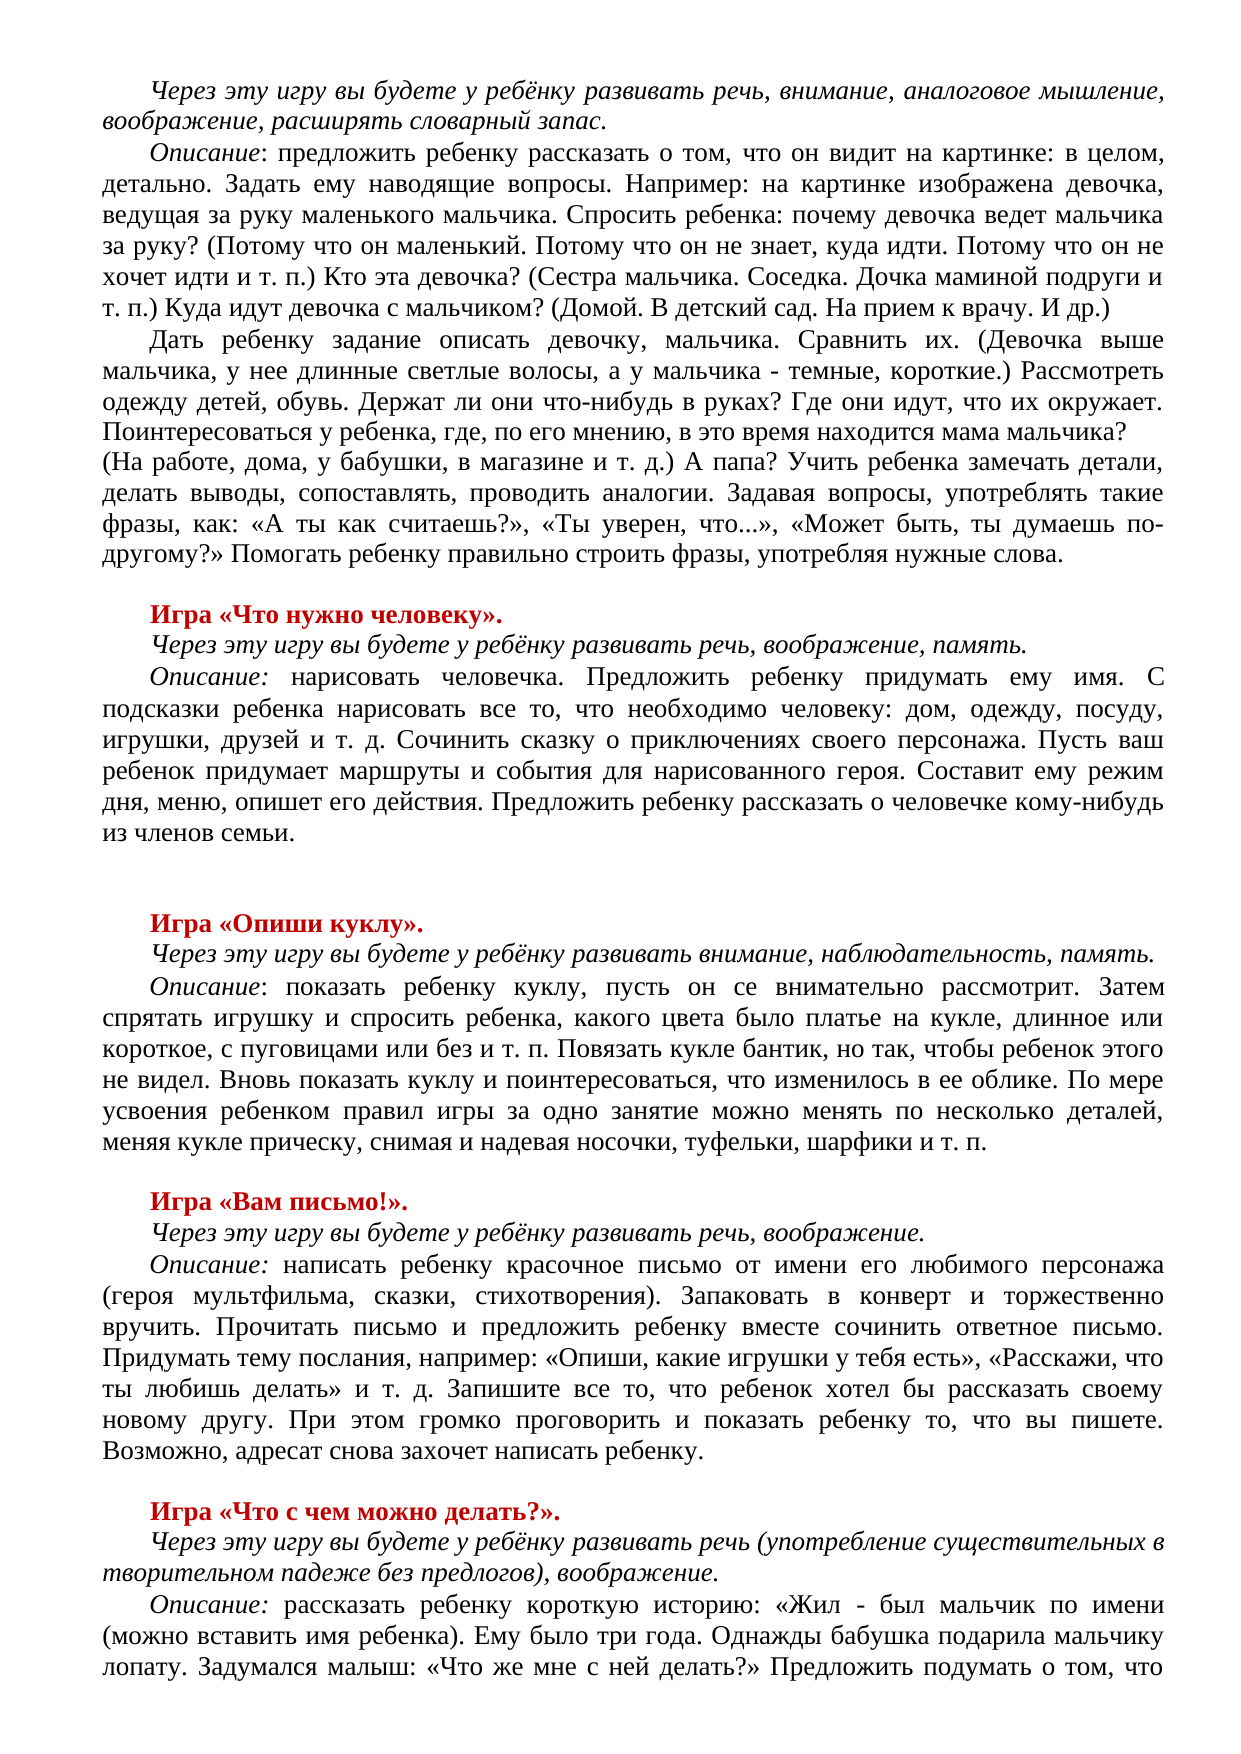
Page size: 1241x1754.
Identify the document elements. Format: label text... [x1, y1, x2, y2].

text Описание: предложить ребенку рассказать о том, что он видит на картинке: в целом, детально. Задать ему наводящие вопросы. Например: на картинке изображена девочка, ведущая за руку маленького мальчика. Спросить ребенка: почему девочка ведет мальчика за руку? (Потому что он маленький. Потому что он не знает, куда идти. Потому что он не хочет идти и т. п.) Кто эта девочка? (Сестра мальчика. Соседка. Дочка маминой подруги и т. п.) Куда идут девочка с мальчиком? (Домой. В детский сад. На прием к врачу. И др.) [102, 137, 1165, 322]
text Дать ребенку задание описать девочку, мальчика. Сравнить их. (Девочка выше мальчика, у нее длинные светлые волосы, а у мальчика - темные, короткие.) Рассмотреть одежду детей, обувь. Держат ли они что-нибудь в руках? Где они идут, что их окружает. Поинтересоваться у ребенка, где, по его мнению, в это время находится мама мальчика? [102, 324, 1165, 446]
text Игра «Что нужно человеку». [150, 598, 1165, 629]
text Игра «Вам письмо!». [150, 1185, 1165, 1217]
text Через эту игру вы будете у ребёнку развивать речь, воображение, память. [150, 629, 1165, 660]
text Через эту игру вы будете у ребёнку развивать речь, внимание, аналоговое мышление, воображение, расширять словарный запас. [102, 75, 1165, 136]
text Описание: показать ребенку куклу, пусть он се внимательно рассмотрит. Затем спрятать игрушку и спросить ребенка, какого цвета было платье на кукле, длинное или короткое, с пуговицами или без и т. п. Повязать кукле бантик, но так, чтобы ребенок этого не видел. Вновь показать куклу и поинтересоваться, что изменилось в ее облике. По мере усвоения ребенком правил игры за одно занятие можно менять по несколько деталей, меняя кукле прическу, снимая и надевая носочки, туфельки, шарфики и т. п. [102, 970, 1165, 1156]
text Через эту игру вы будете у ребёнку развивать речь, воображение. [150, 1217, 1165, 1247]
text Через эту игру вы будете у ребёнку развивать речь (употребление существительных в творительном падеже без предлогов), воображение. [102, 1526, 1165, 1587]
text (На работе, дома, у бабушки, в магазине и т. д.) А папа? Учить ребенка замечать детали, делать выводы, сопоставлять, проводить аналогии. Задавая вопросы, употреблять такие фразы, как: «А ты как считаешь?», «Ты уверен, что...», «Может быть, ты думаешь по-другому?» Помогать ребенку правильно строить фразы, употребляя нужные слова. [102, 446, 1165, 569]
text Игра «Что с чем можно делать?». [150, 1494, 1165, 1526]
text Через эту игру вы будете у ребёнку развивать внимание, наблюдательность, память. [150, 938, 1165, 969]
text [102, 1588, 1165, 1681]
text Описание: написать ребенку красочное письмо от имени его любимого персонажа (героя мультфильма, сказки, стихотворения). Запаковать в конверт и торжественно вручить. Прочитать письмо и предложить ребенку вместе сочинить ответное письмо. Придумать тему послания, например: «Опиши, какие игрушки у тебя есть», «Расскажи, что ты любишь делать» и т. д. Запишите все то, что ребенок хотел бы рассказать своему новому другу. При этом громко проговорить и показать ребенку то, что вы пишете. Возможно, адресат снова захочет написать ребенку. [102, 1248, 1165, 1465]
text Описание: нарисовать человечка. Предложить ребенку придумать ему имя. С подсказки ребенка нарисовать все то, что необходимо человеку: дом, одежду, посуду, игрушки, друзей и т. д. Сочинить сказку о приключениях своего персонажа. Пусть ваш ребенок придумает маршруты и события для нарисованного героя. Составит ему режим дня, меню, опишет его действия. Предложить ребенку рассказать о человечке кому-нибудь из членов семьи. [102, 661, 1165, 847]
text Игра «Опиши куклу». [150, 907, 1165, 938]
